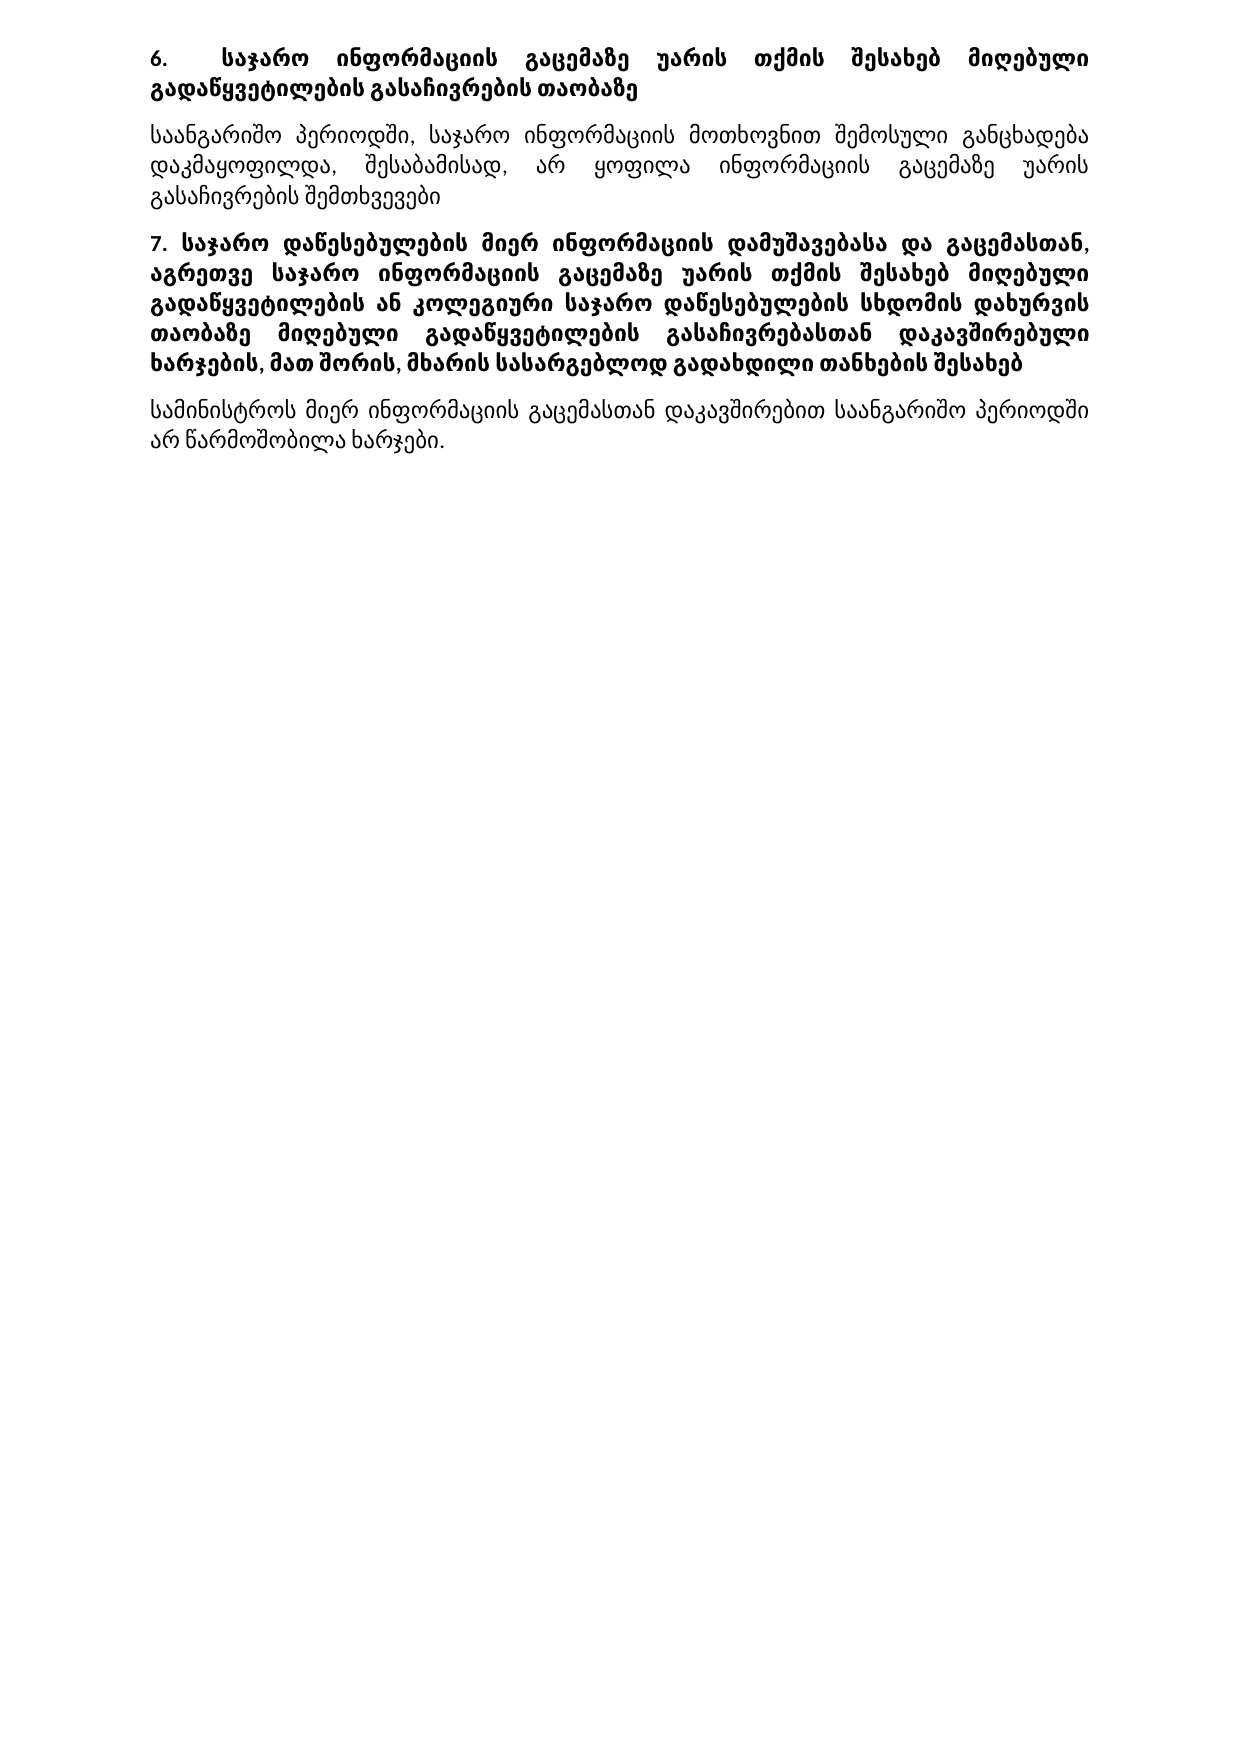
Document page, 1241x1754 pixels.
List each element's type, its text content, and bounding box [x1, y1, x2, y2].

text საანგარიშო პერიოდში, საჯარო ინფორმაციის მოთხოვნით შემოსული განცხადება დაკმაყოფილდა, შესაბამისად, არ ყოფილა ინფორმაციის გაცემაზე უარის გასაჩივრების შემთხვევები [150, 121, 1090, 210]
text 6. საჯარო ინფორმაციის გაცემაზე უარის თქმის შესახებ მიღებული გადაწყვეტილების გასაჩივრების თაობაზე [150, 44, 1090, 103]
text 7. საჯარო დაწესებულების მიერ ინფორმაციის დამუშავებასა და გაცემასთან, აგრეთვე საჯარო ინფორმაციის გაცემაზე უარის თქმის შესახებ მიღებული გადაწყვეტილების ან კოლეგიური საჯარო დაწესებულების სხდომის დახურვის თაობაზე მიღებული გადაწყვეტილების გასაჩივრებასთან დაკავშირებული ხარჯების, მათ შორის, მხარის სასარგებლოდ გადახდილი თანხების შესახებ [150, 229, 1090, 378]
text სამინისტროს მიერ ინფორმაციის გაცემასთან დაკავშირებით საანგარიშო პერიოდში არ წარმოშობილა ხარჯები. [150, 396, 1090, 455]
